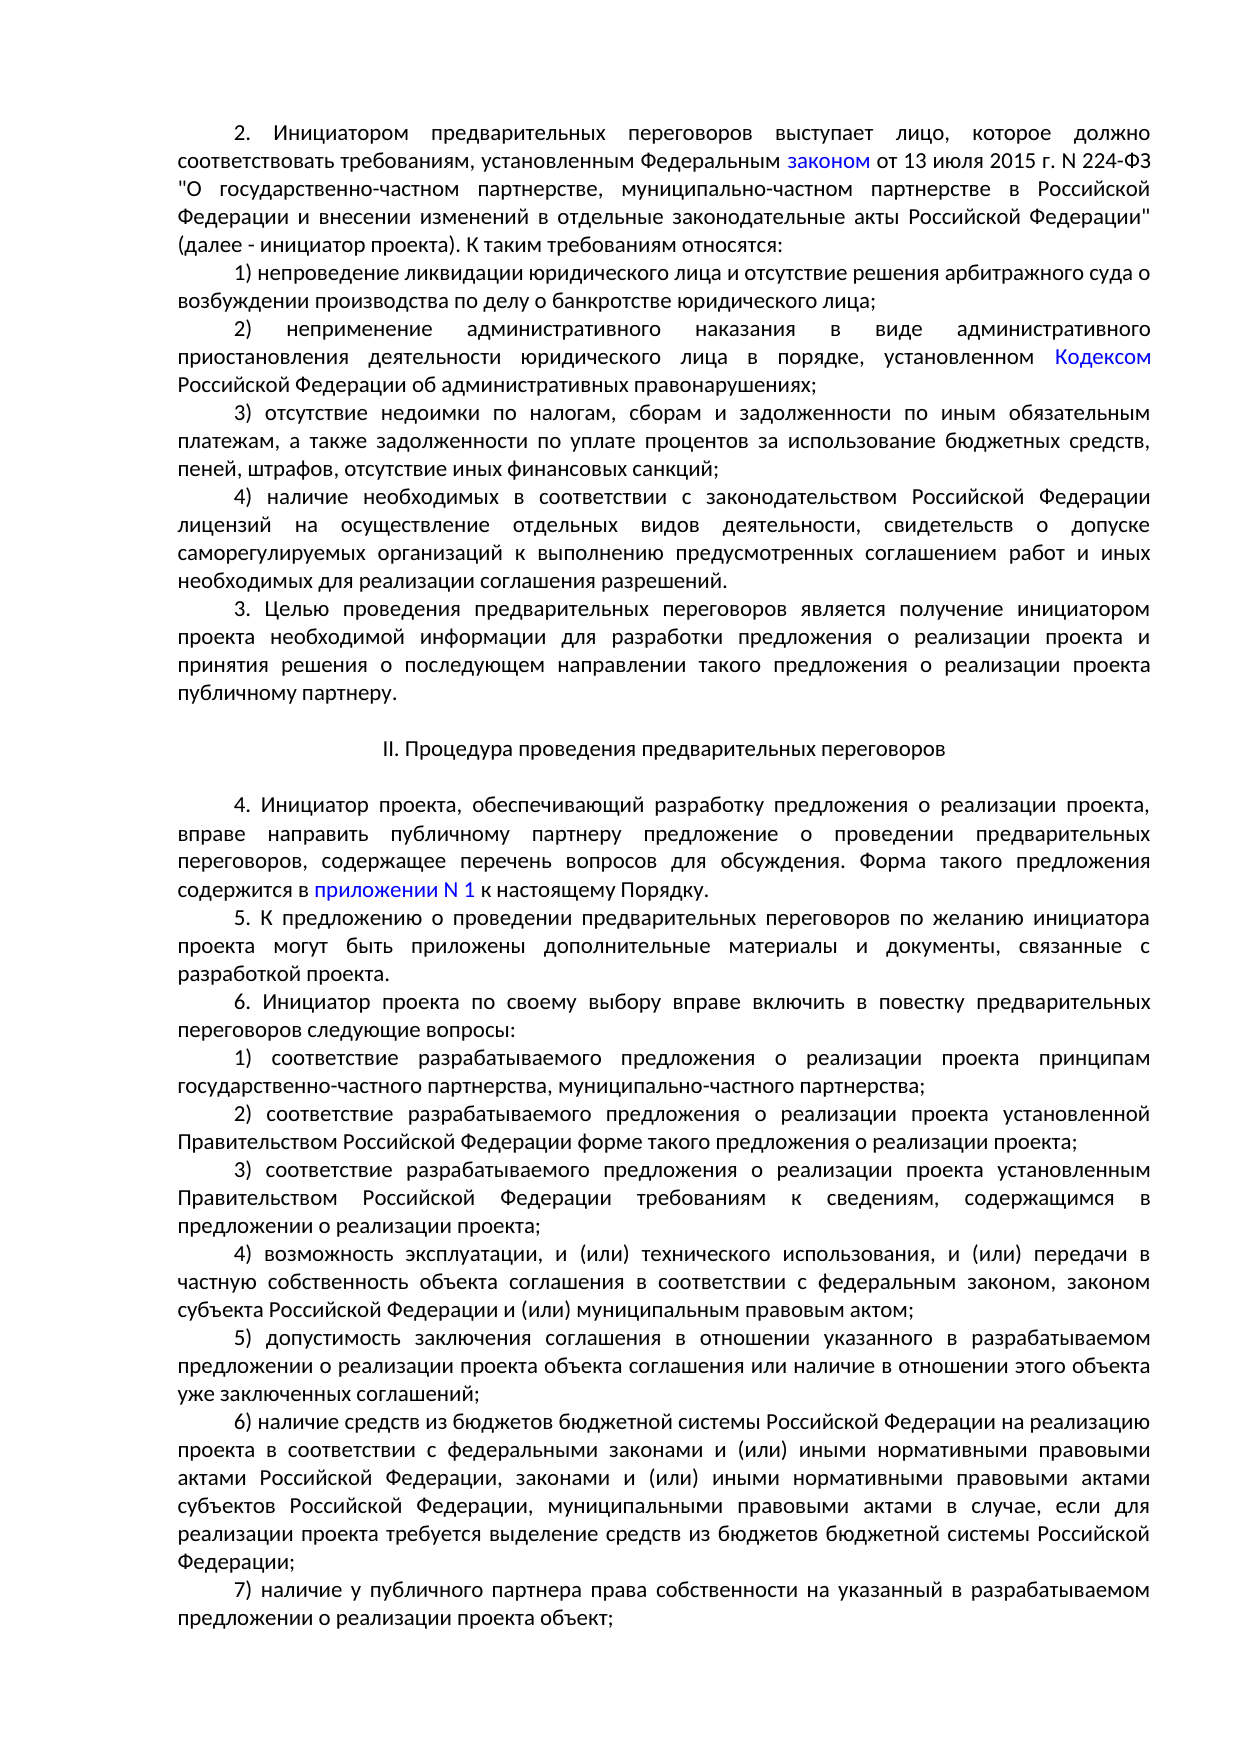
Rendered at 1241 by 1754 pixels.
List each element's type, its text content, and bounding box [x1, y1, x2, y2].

text 6. Инициатор проекта по своему выбору вправе включить в повестку предварительных переговоров следующие вопросы: [177, 987, 1152, 1043]
text 4) наличие необходимых в соответствии с законодательством Российской Федерации лицензий на осуществление отдельных видов деятельности, свидетельств о допуске саморегулируемых организаций к выполнению предусмотренных соглашением работ и иных необходимых для реализации соглашения разрешений. [177, 482, 1152, 594]
text 1) соответствие разрабатываемого предложения о реализации проекта принципам государственно-частного партнерства, муниципально-частного партнерства; [177, 1043, 1152, 1099]
text 1) непроведение ликвидации юридического лица и отсутствие решения арбитражного суда о возбуждении производства по делу о банкротстве юридического лица; [177, 258, 1152, 314]
text 2. Инициатором предварительных переговоров выступает лицо, которое должно соответствовать требованиям, установленным Федеральным законом от 13 июля 2015 г. N 224-ФЗ "О государственно-частном партнерстве, муниципально-частном партнерстве в Российской Федерации и внесении изменений в отдельные законодательные акты Российской Федерации" (далее - инициатор проекта). К таким требованиям относятся: [177, 118, 1152, 258]
text 4) возможность эксплуатации, и (или) технического использования, и (или) передачи в частную собственность объекта соглашения в соответствии с федеральным законом, законом субъекта Российской Федерации и (или) муниципальным правовым актом; [177, 1239, 1152, 1323]
text 2) соответствие разрабатываемого предложения о реализации проекта установленной Правительством Российской Федерации форме такого предложения о реализации проекта; [177, 1099, 1152, 1155]
text 5) допустимость заключения соглашения в отношении указанного в разрабатываемом предложении о реализации проекта объекта соглашения или наличие в отношении этого объекта уже заключенных соглашений; [177, 1323, 1152, 1407]
text 4. Инициатор проекта, обеспечивающий разработку предложения о реализации проекта, вправе направить публичному партнеру предложение о проведении предварительных переговоров, содержащее перечень вопросов для обсуждения. Форма такого предложения содержится в приложении N 1 к настоящему Порядку. [177, 791, 1152, 903]
text 3) отсутствие недоимки по налогам, сборам и задолженности по иным обязательным платежам, а также задолженности по уплате процентов за использование бюджетных средств, пеней, штрафов, отсутствие иных финансовых санкций; [177, 398, 1152, 482]
text 3. Целью проведения предварительных переговоров является получение инициатором проекта необходимой информации для разработки предложения о реализации проекта и принятия решения о последующем направлении такого предложения о реализации проекта публичному партнеру. [177, 594, 1152, 707]
text 2) неприменение административного наказания в виде административного приостановления деятельности юридического лица в порядке, установленном Кодексом Российской Федерации об административных правонарушениях; [177, 314, 1152, 398]
text 5. К предложению о проведении предварительных переговоров по желанию инициатора проекта могут быть приложены дополнительные материалы и документы, связанные с разработкой проекта. [177, 903, 1152, 987]
text 3) соответствие разрабатываемого предложения о реализации проекта установленным Правительством Российской Федерации требованиям к сведениям, содержащимся в предложении о реализации проекта; [177, 1155, 1152, 1239]
text 7) наличие у публичного партнера права собственности на указанный в разрабатываемом предложении о реализации проекта объект; [177, 1575, 1152, 1631]
text II. Процедура проведения предварительных переговоров [177, 734, 1152, 763]
text 6) наличие средств из бюджетов бюджетной системы Российской Федерации на реализацию проекта в соответствии с федеральными законами и (или) иными нормативными правовыми актами Российской Федерации, законами и (или) иными нормативными правовыми актами субъектов Российской Федерации, муниципальными правовыми актами в случае, если для реализации проекта требуется выделение средств из бюджетов бюджетной системы Российской Федерации; [177, 1407, 1152, 1575]
